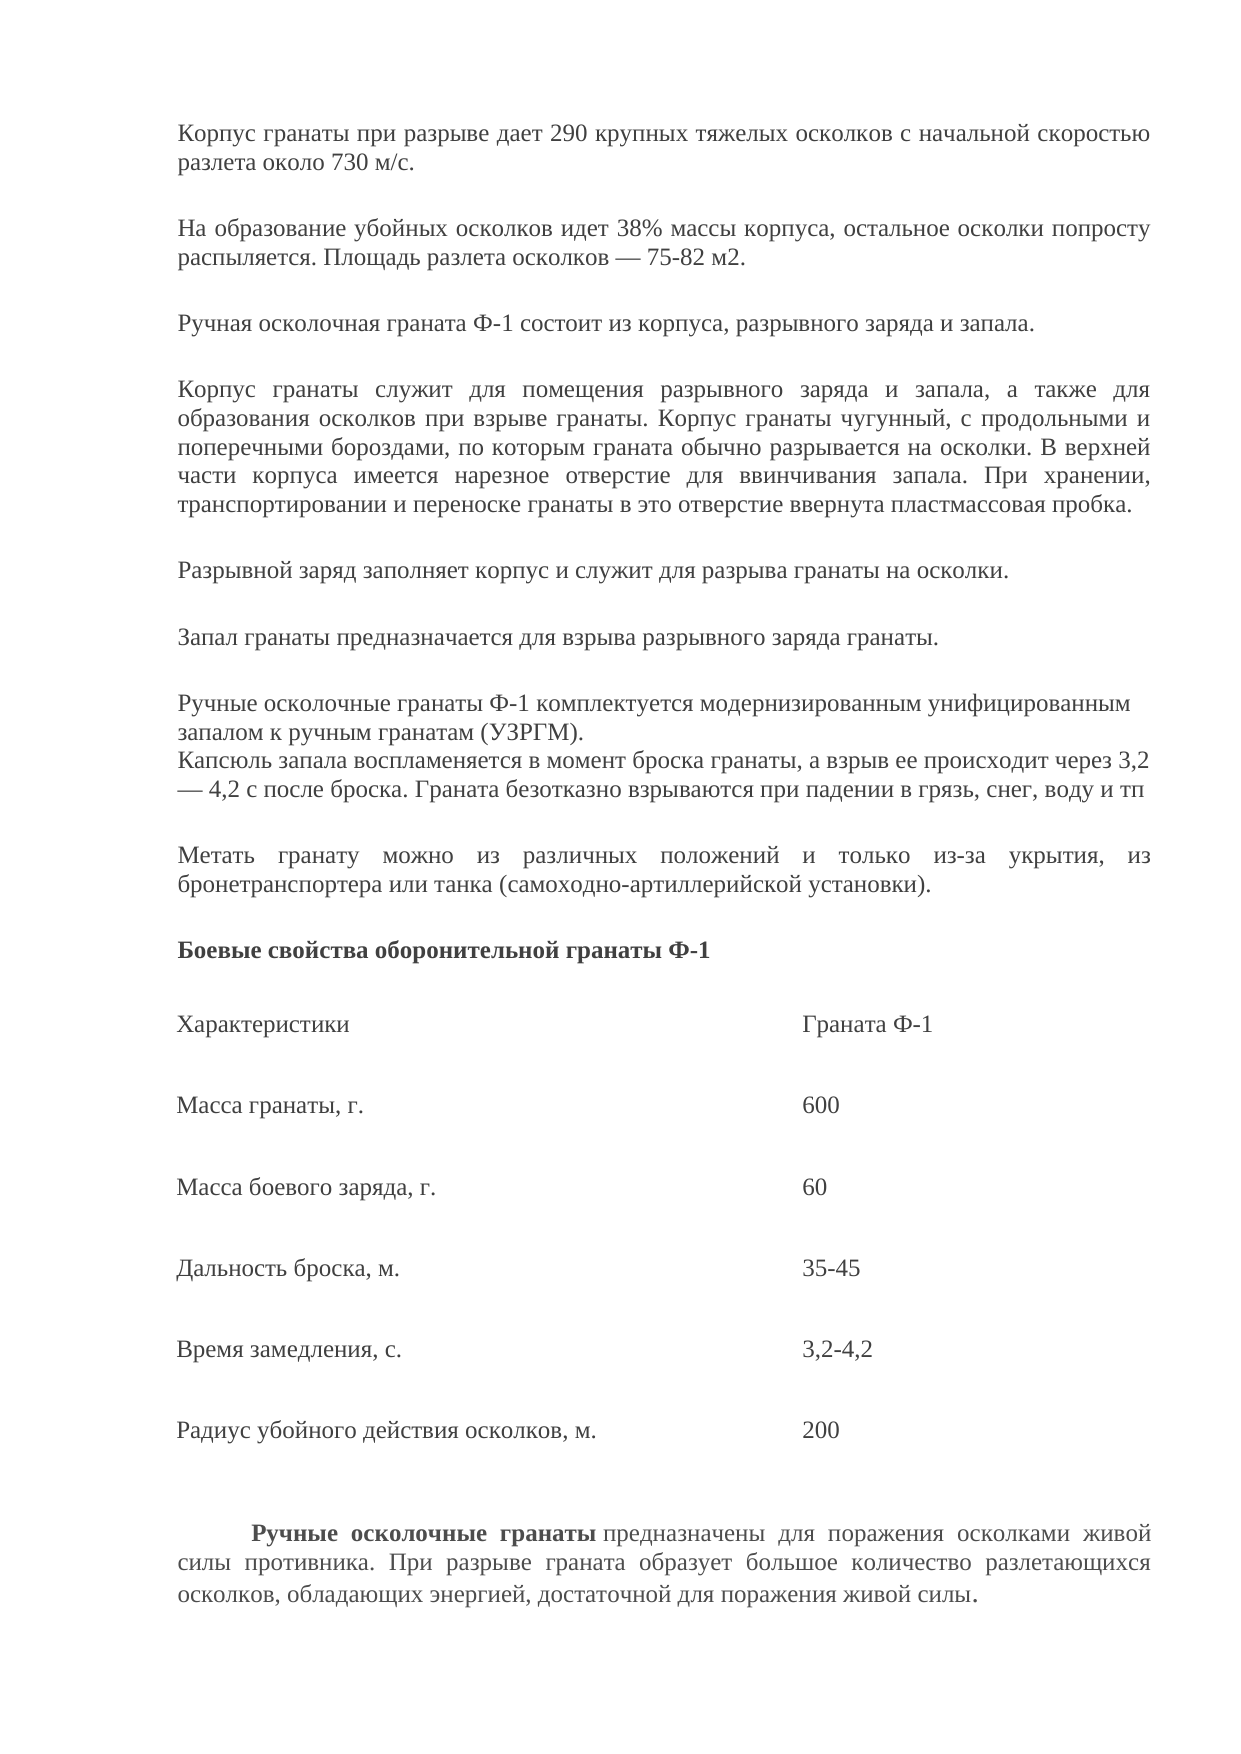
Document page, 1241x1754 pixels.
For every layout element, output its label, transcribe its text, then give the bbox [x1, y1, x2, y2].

text Ручные осколочные гранаты Ф-1 комплектуется модернизированным унифицированным запалом к ручным гранатам (УЗРГМ). Капсюль запала воспламеняется в момент броска гранаты, а взрыв ее происходит через 3,2 — 4,2 с после броска. Граната безотказно взрываются при падении в грязь, снег, воду и тп [177, 688, 1152, 803]
table_cell Масса гранаты, г. [169, 1083, 794, 1164]
table_cell 3,2-4,2 [795, 1327, 1240, 1408]
text Корпус гранаты при разрыве дает 290 крупных тяжелых осколков с начальной скоростью разлета около 730 м/с. [177, 118, 1152, 176]
text Метать гранату можно из различных положений и только из-за укрытия, из бронетранспортера или танка (самоходно-артиллерийской установки). [177, 841, 1152, 898]
table_cell Время замедления, с. [169, 1327, 794, 1408]
text Корпус гранаты служит для помещения разрывного заряда и запала, а также для образования осколков при взрыве гранаты. Корпус гранаты чугунный, с продольными и поперечными бороздами, по которым граната обычно разрывается на осколки. В верхней части корпуса имеется нарезное отверстие для ввинчивания запала. При хранении, транспортировании и переноске гранаты в это отверстие ввернута пластмассовая пробка. [177, 374, 1152, 518]
table_cell 35-45 [795, 1246, 1240, 1327]
table_cell Масса боевого заряда, г. [169, 1164, 794, 1246]
text Разрывной заряд заполняет корпус и служит для разрыва гранаты на осколки. [177, 556, 1152, 584]
table_cell 600 [795, 1083, 1240, 1164]
text Ручные осколочные гранаты предназначены для поражения осколками живой силы противника. При разрыве граната образует большое количество разлетающихся осколков, обладающих энергией, достаточной для поражения живой силы. [177, 1518, 1152, 1609]
table_cell Дальность броска, м. [169, 1246, 794, 1327]
table_header Характеристики [169, 1002, 794, 1083]
table_header Граната Ф-1 [795, 1002, 1240, 1083]
text Ручная осколочная граната Ф-1 состоит из корпуса, разрывного заряда и запала. [177, 308, 1152, 337]
table_cell Радиус убойного действия осколков, м. [169, 1408, 794, 1489]
table_cell 60 [795, 1164, 1240, 1246]
text Боевые свойства оборонительной гранаты Ф-1 [177, 936, 1152, 964]
text Запал гранаты предназначается для взрыва разрывного заряда гранаты. [177, 622, 1152, 651]
text На образование убойных осколков идет 38% массы корпуса, остальное осколки попросту распыляется. Площадь разлета осколков — 75-82 м2. [177, 213, 1152, 271]
table_cell 200 [795, 1408, 1240, 1489]
